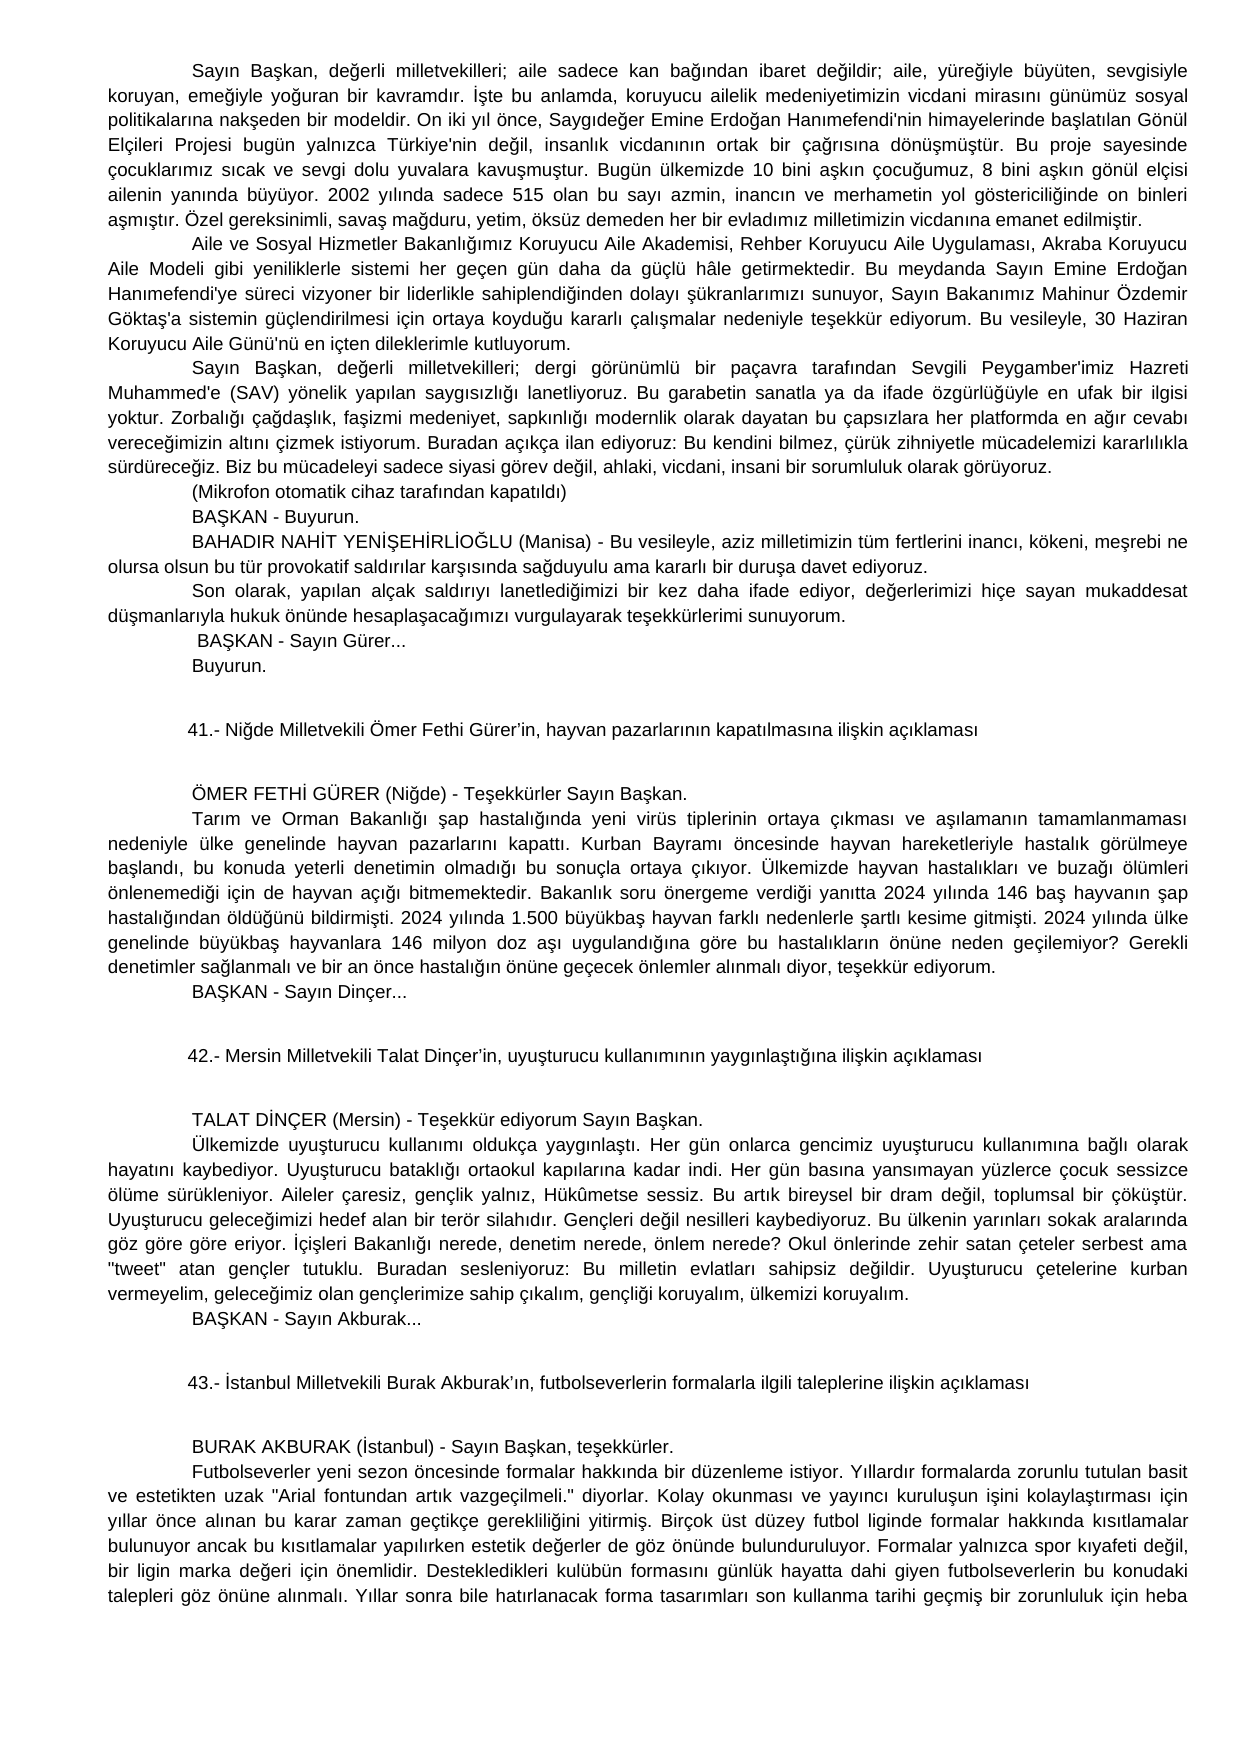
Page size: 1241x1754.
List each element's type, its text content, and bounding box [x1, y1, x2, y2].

text 43.- İstanbul Milletvekili Burak Akburak’ın, futbolseverlerin formalarla ilgili taleplerine ilişkin açıklaması [103, 1372, 1193, 1393]
text 42.- Mersin Milletvekili Talat Dinçer’in, uyuşturucu kullanımının yaygınlaştığına ilişkin açıklaması [103, 1045, 1193, 1067]
text Buyurun. [108, 655, 1189, 676]
text Tarım ve Orman Bakanlığı şap hastalığında yeni virüs tiplerinin ortaya çıkması ve aşılamanın tamamlanmaması nedeniyle ülke genelinde hayvan pazarlarını kapattı. Kurban Bayramı öncesinde hayvan hareketleriyle hastalık görülmeye başlandı, bu konuda yeterli denetimin olmadığı bu sonuçla ortaya çıkıyor. Ülkemizde hayvan hastalıkları ve buzağı ölümleri önlenemediği için de hayvan açığı bitmemektedir. Bakanlık soru önergeme verdiği yanıtta 2024 yılında 146 baş hayvanın şap hastalığından öldüğünü bildirmişti. 2024 yılında 1.500 büyükbaş hayvan farklı nedenlerle şartlı kesime gitmişti. 2024 yılında ülke genelinde büyükbaş hayvanlara 146 milyon doz aşı uygulandığına göre bu hastalıkların önüne neden geçilemiyor? Gerekli denetimler sağlanmalı ve bir an önce hastalığın önüne geçecek önlemler alınmalı diyor, teşekkür ediyorum. [108, 808, 1189, 978]
text BAŞKAN - Sayın Gürer... [108, 630, 1189, 651]
text BAŞKAN - Sayın Dinçer... [108, 981, 1189, 1003]
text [108, 1461, 1189, 1606]
text 41.- Niğde Milletvekili Ömer Fethi Gürer’in, hayvan pazarlarının kapatılmasına ilişkin açıklaması [103, 719, 1193, 740]
text BAŞKAN - Buyurun. [108, 506, 1189, 527]
text BAŞKAN - Sayın Akburak... [108, 1308, 1189, 1329]
text Sayın Başkan, değerli milletvekilleri; aile sadece kan bağından ibaret değildir; aile, yüreğiyle büyüten, sevgisiyle koruyan, emeğiyle yoğuran bir kavramdır. İşte bu anlamda, koruyucu ailelik medeniyetimizin vicdani mirasını günümüz sosyal politikalarına nakşeden bir modeldir. On iki yıl önce, Saygıdeğer Emine Erdoğan Hanımefendi'nin himayelerinde başlatılan Gönül Elçileri Projesi bugün yalnızca Türkiye'nin değil, insanlık vicdanının ortak bir çağrısına dönüşmüştür. Bu proje sayesinde çocuklarımız sıcak ve sevgi dolu yuvalara kavuşmuştur. Bugün ülkemizde 10 bini aşkın çocuğumuz, 8 bini aşkın gönül elçisi ailenin yanında büyüyor. 2002 yılında sadece 515 olan bu sayı azmin, inancın ve merhametin yol göstericiliğinde on binleri aşmıştır. Özel gereksinimli, savaş mağduru, yetim, öksüz demeden her bir evladımız milletimizin vicdanına emanet edilmiştir. [108, 60, 1189, 230]
text (Mikrofon otomatik cihaz tarafından kapatıldı) [108, 481, 1189, 503]
text ÖMER FETHİ GÜRER (Niğde) - Teşekkürler Sayın Başkan. [108, 783, 1189, 804]
text Aile ve Sosyal Hizmetler Bakanlığımız Koruyucu Aile Akademisi, Rehber Koruyucu Aile Uygulaması, Akraba Koruyucu Aile Modeli gibi yeniliklerle sistemi her geçen gün daha da güçlü hâle getirmektedir. Bu meydanda Sayın Emine Erdoğan Hanımefendi'ye süreci vizyoner bir liderlikle sahiplendiğinden dolayı şükranlarımızı sunuyor, Sayın Bakanımız Mahinur Özdemir Göktaş'a sistemin güçlendirilmesi için ortaya koyduğu kararlı çalışmalar nedeniyle teşekkür ediyorum. Bu vesileyle, 30 Haziran Koruyucu Aile Günü'nü en içten dileklerimle kutluyorum. [108, 233, 1189, 354]
text TALAT DİNÇER (Mersin) - Teşekkür ediyorum Sayın Başkan. [108, 1109, 1189, 1131]
text Ülkemizde uyuşturucu kullanımı oldukça yaygınlaştı. Her gün onlarca gencimiz uyuşturucu kullanımına bağlı olarak hayatını kaybediyor. Uyuşturucu bataklığı ortaokul kapılarına kadar indi. Her gün basına yansımayan yüzlerce çocuk sessizce ölüme sürükleniyor. Aileler çaresiz, gençlik yalnız, Hükûmetse sessiz. Bu artık bireysel bir dram değil, toplumsal bir çöküştür. Uyuşturucu geleceğimizi hedef alan bir terör silahıdır. Gençleri değil nesilleri kaybediyoruz. Bu ülkenin yarınları sokak aralarında göz göre göre eriyor. İçişleri Bakanlığı nerede, denetim nerede, önlem nerede? Okul önlerinde zehir satan çeteler serbest ama "tweet" atan gençler tutuklu. Buradan sesleniyoruz: Bu milletin evlatları sahipsiz değildir. Uyuşturucu çetelerine kurban vermeyelim, geleceğimiz olan gençlerimize sahip çıkalım, gençliği koruyalım, ülkemizi koruyalım. [108, 1134, 1189, 1304]
text BAHADIR NAHİT YENİŞEHİRLİOĞLU (Manisa) - Bu vesileyle, aziz milletimizin tüm fertlerini inancı, kökeni, meşrebi ne olursa olsun bu tür provokatif saldırılar karşısında sağduyulu ama kararlı bir duruşa davet ediyoruz. [108, 531, 1189, 577]
text BURAK AKBURAK (İstanbul) - Sayın Başkan, teşekkürler. [108, 1436, 1189, 1457]
text Son olarak, yapılan alçak saldırıyı lanetlediğimizi bir kez daha ifade ediyor, değerlerimizi hiçe sayan mukaddesat düşmanlarıyla hukuk önünde hesaplaşacağımızı vurgulayarak teşekkürlerimi sunuyorum. [108, 580, 1189, 627]
text Sayın Başkan, değerli milletvekilleri; dergi görünümlü bir paçavra tarafından Sevgili Peygamber'imiz Hazreti Muhammed'e (SAV) yönelik yapılan saygısızlığı lanetliyoruz. Bu garabetin sanatla ya da ifade özgürlüğüyle en ufak bir ilgisi yoktur. Zorbalığı çağdaşlık, faşizmi medeniyet, sapkınlığı modernlik olarak dayatan bu çapsızlara her platformda en ağır cevabı vereceğimizin altını çizmek istiyorum. Buradan açıkça ilan ediyoruz: Bu kendini bilmez, çürük zihniyetle mücadelemizi kararlılıkla sürdüreceğiz. Biz bu mücadeleyi sadece siyasi görev değil, ahlaki, vicdani, insani bir sorumluluk olarak görüyoruz. [108, 357, 1189, 478]
